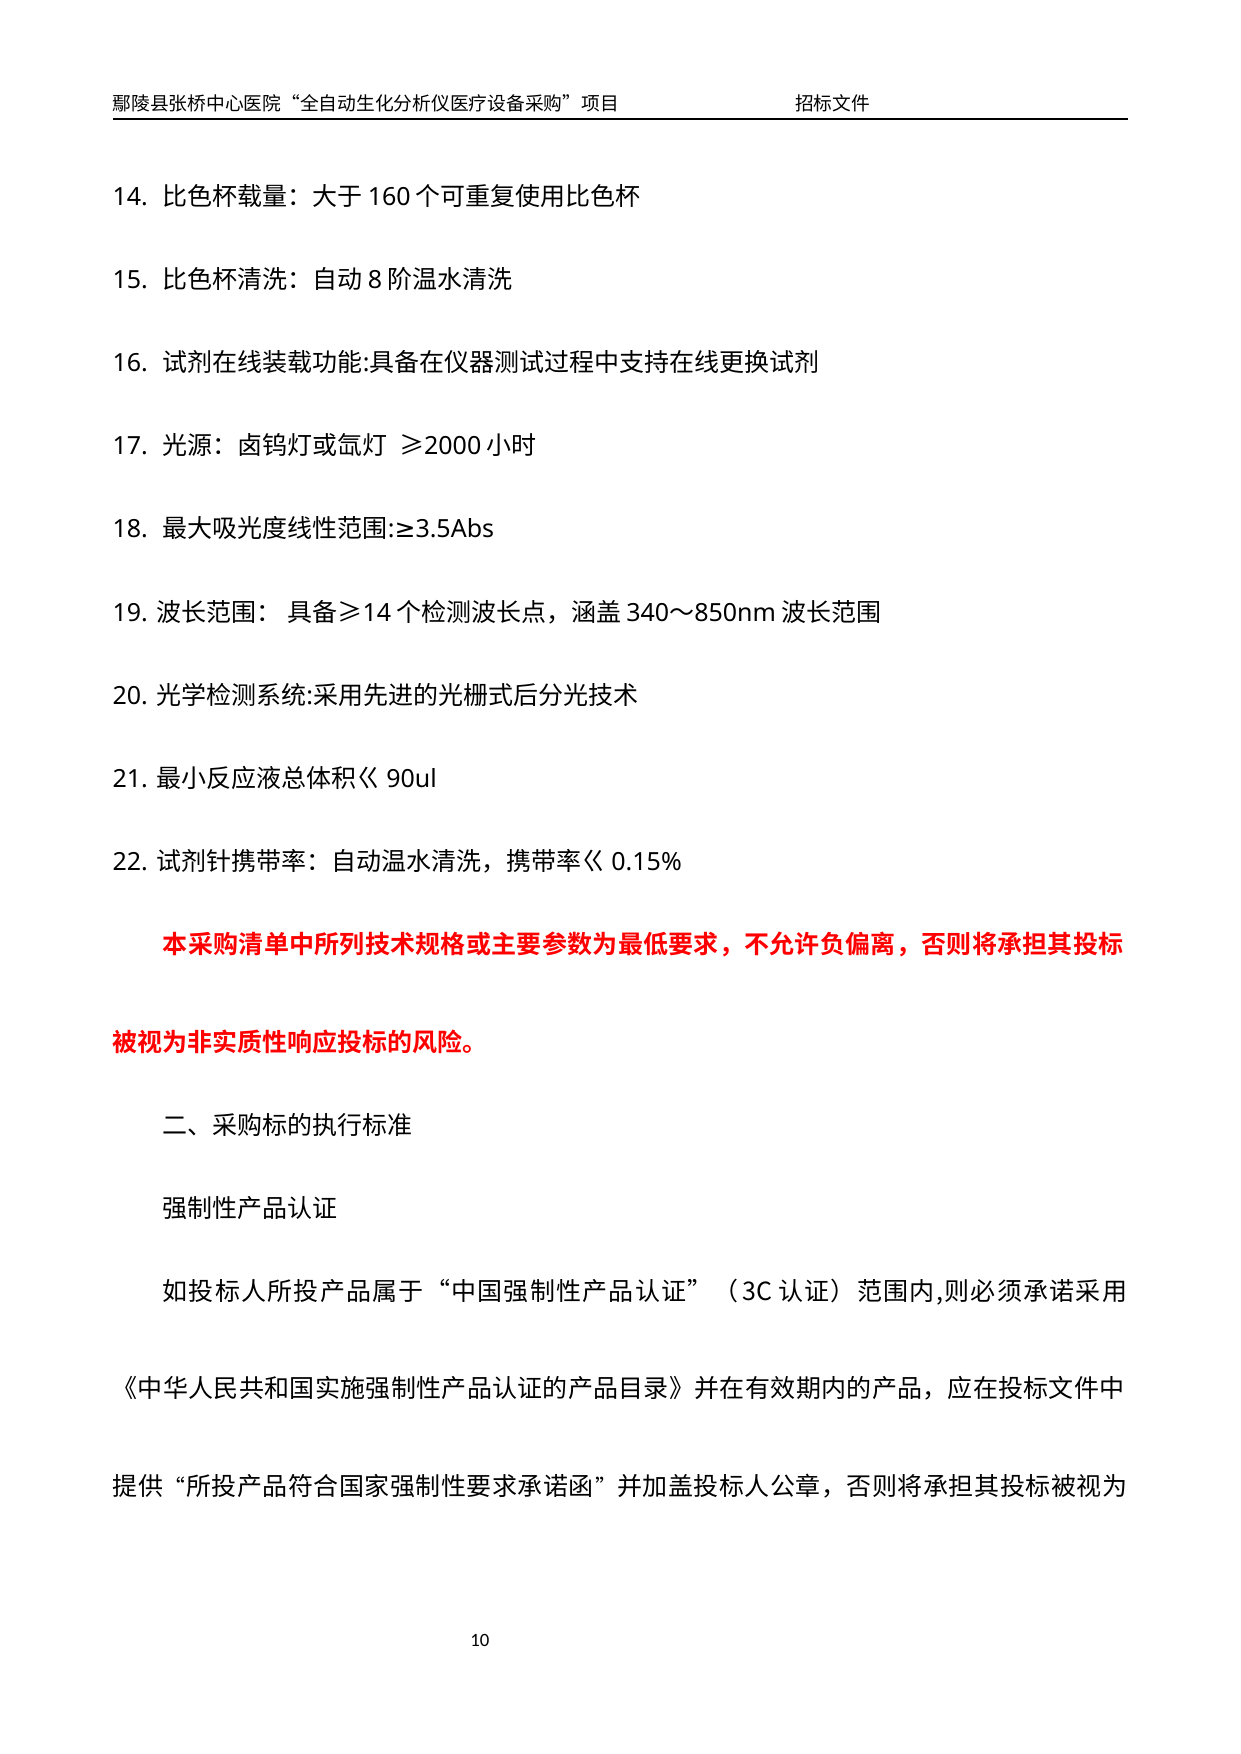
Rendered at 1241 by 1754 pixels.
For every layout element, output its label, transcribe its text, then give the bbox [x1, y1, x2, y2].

list 最小反应液总体积ㄍ90ul [112, 744, 1128, 809]
text 本采购清单中所列技术规格或主要参数为最低要求，不允许负偏离，否则将承担其投标被视为非实质性响应投标的风险。 [112, 910, 1128, 1073]
list 比色杯载量：大于160个可重复使用比色杯 [112, 162, 1128, 227]
list 波长范围： 具备≥14个检测波长点，涵盖340～850nm波长范围 [112, 578, 1128, 643]
list 最大吸光度线性范围:≥3.5Abs [112, 494, 1128, 559]
list 光源：卤钨灯或氙灯 ≥2000小时 [112, 411, 1128, 476]
list 试剂针携带率：自动温水清洗，携带率ㄍ0.15% [112, 827, 1128, 892]
text 强制性产品认证 [112, 1174, 1128, 1239]
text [112, 1257, 1128, 1517]
text 二、采购标的执行标准 [112, 1091, 1128, 1156]
list 试剂在线装载功能:具备在仪器测试过程中支持在线更换试剂 [112, 328, 1128, 393]
list 比色杯清洗：自动8阶温水清洗 [112, 245, 1128, 310]
list 光学检测系统:采用先进的光栅式后分光技术 [112, 661, 1128, 726]
